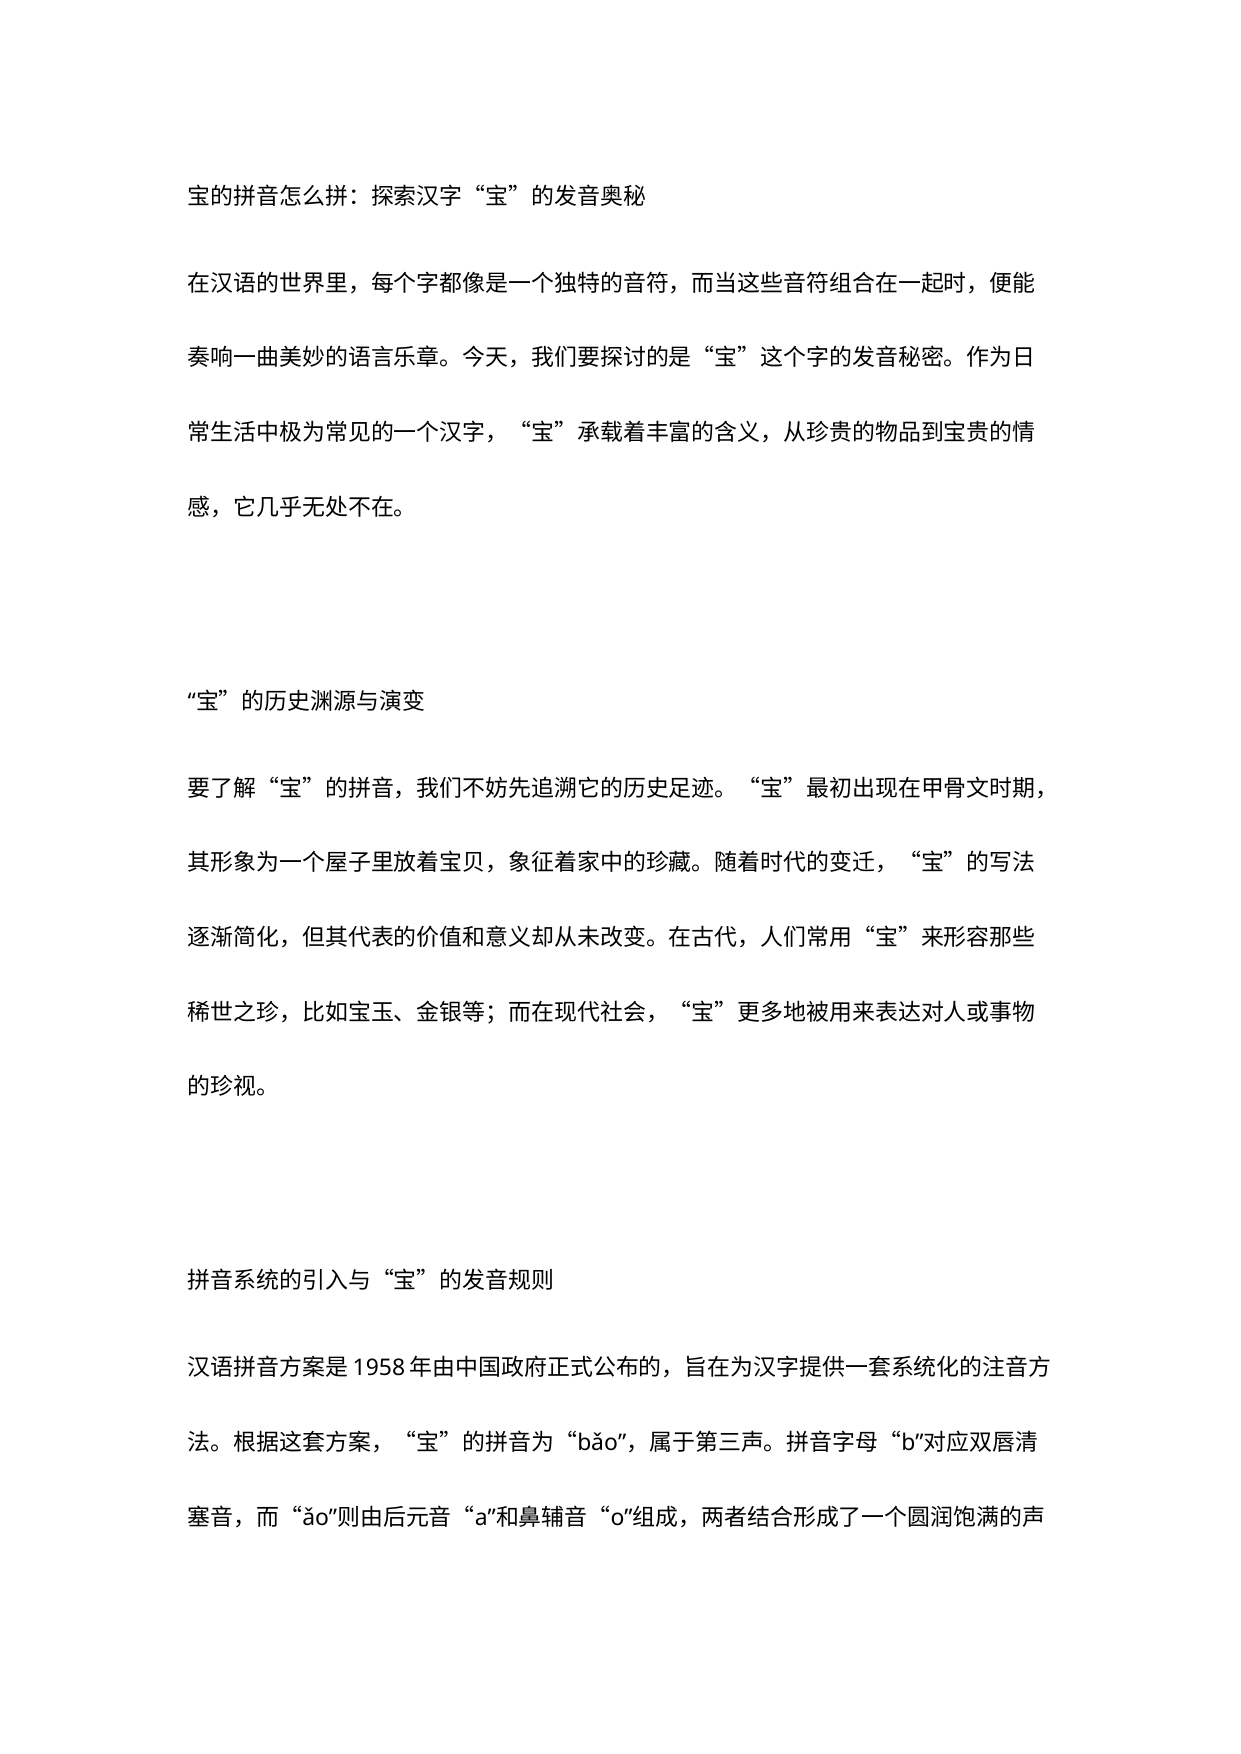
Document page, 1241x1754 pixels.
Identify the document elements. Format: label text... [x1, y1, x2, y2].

text 拼音系统的引入与“宝”的发音规则 [187, 1247, 1053, 1312]
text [187, 1333, 1053, 1547]
text “宝”的历史渊源与演变 [187, 667, 1053, 732]
text 要了解“宝”的拼音，我们不妨先追溯它的历史足迹。“宝”最初出现在甲骨文时期，其形象为一个屋子里放着宝贝，象征着家中的珍藏。随着时代的变迁，“宝”的写法逐渐简化，但其代表的价值和意义却从未改变。在古代，人们常用“宝”来形容那些稀世之珍，比如宝玉、金银等；而在现代社会，“宝”更多地被用来表达对人或事物的珍视。 [187, 753, 1053, 1117]
text 宝的拼音怎么拼：探索汉字“宝”的发音奥秘 [187, 162, 1053, 227]
text 在汉语的世界里，每个字都像是一个独特的音符，而当这些音符组合在一起时，便能奏响一曲美妙的语言乐章。今天，我们要探讨的是“宝”这个字的发音秘密。作为日常生活中极为常见的一个汉字，“宝”承载着丰富的含义，从珍贵的物品到宝贵的情感，它几乎无处不在。 [187, 248, 1053, 538]
